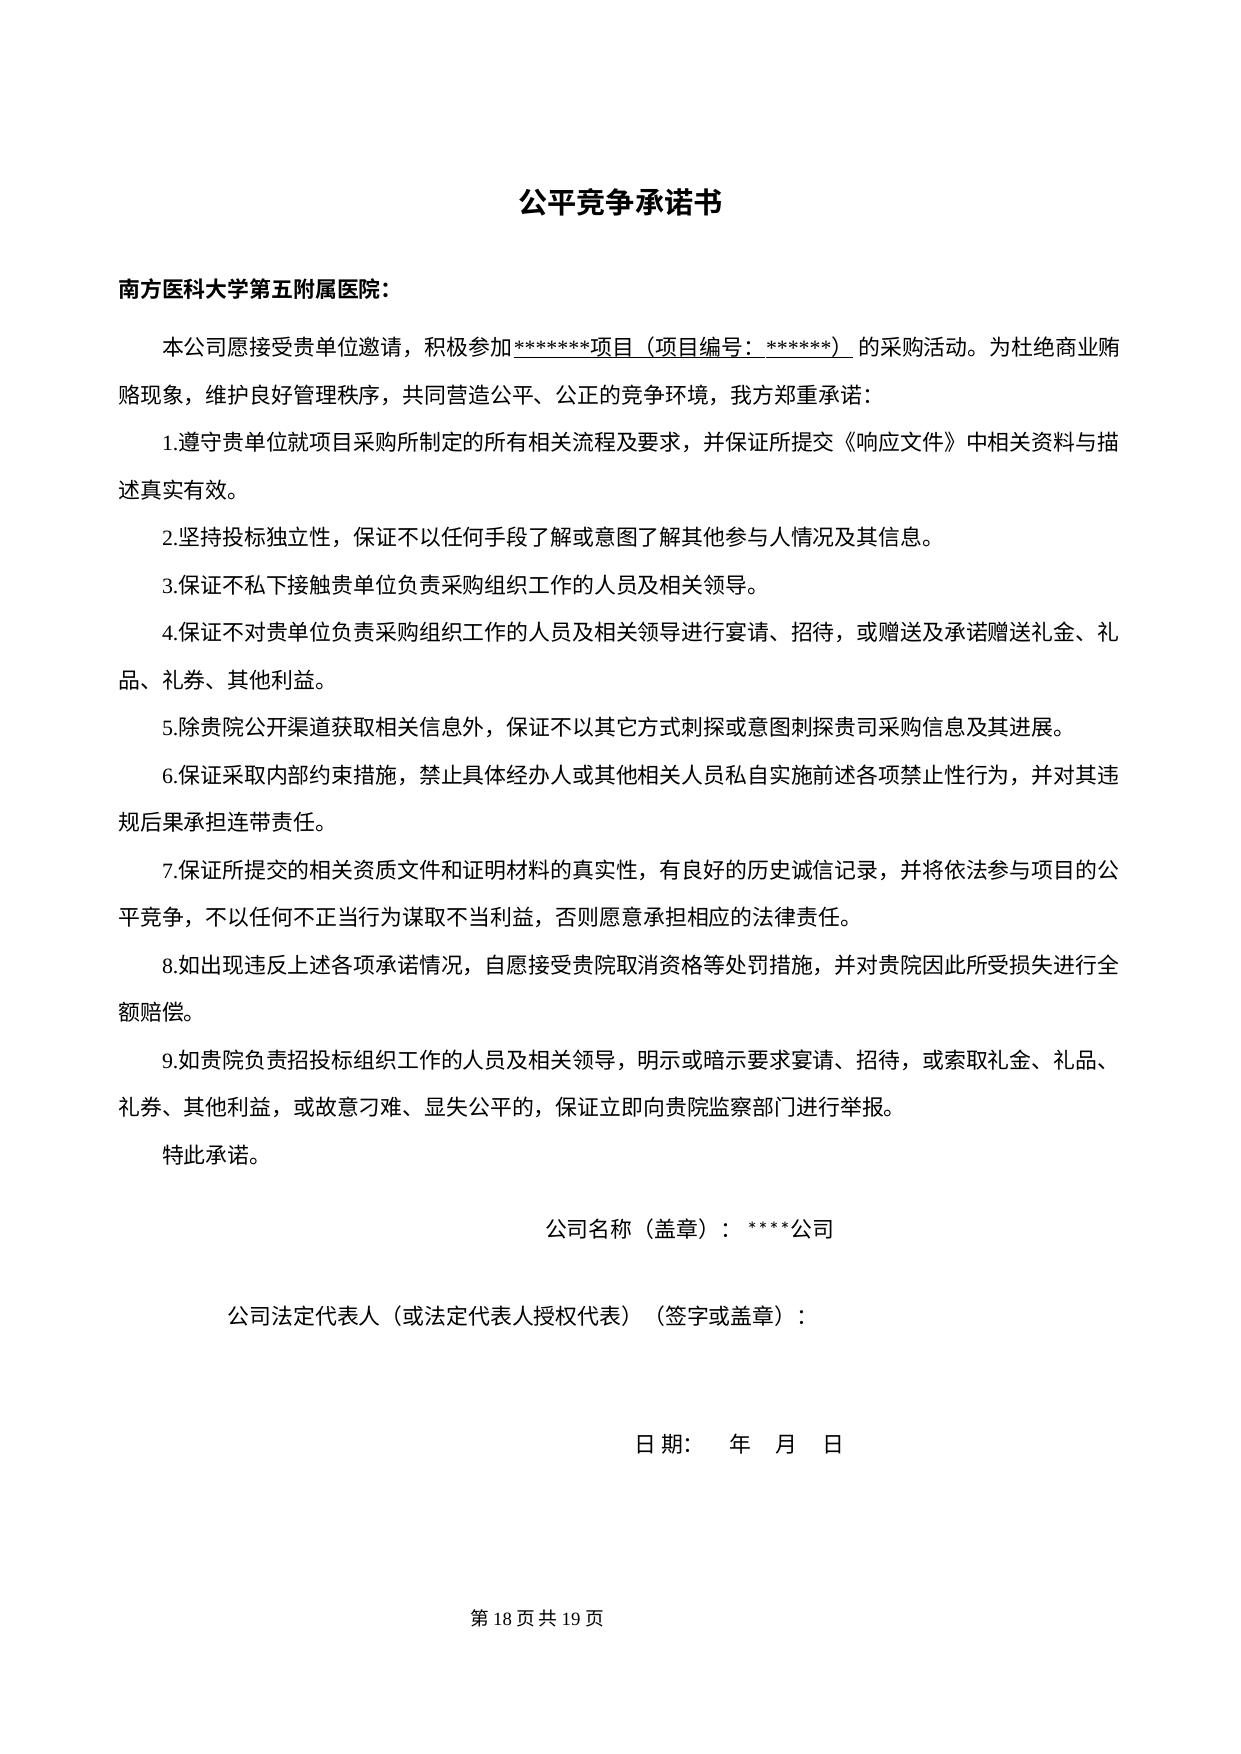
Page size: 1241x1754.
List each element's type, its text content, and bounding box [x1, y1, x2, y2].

text 7.保证所提交的相关资质文件和证明材料的真实性，有良好的历史诚信记录，并将依法参与项目的公平竞争，不以任何不正当行为谋取不当利益，否则愿意承担相应的法律责任。 [118, 853, 1122, 932]
text 2.坚持投标独立性，保证不以任何手段了解或意图了解其他参与人情况及其信息。 [118, 520, 1122, 552]
text 本公司愿接受贵单位邀请，积极参加*******项目（项目编号：******） 的采购活动。为杜绝商业贿赂现象，维护良好管理秩序，共同营造公平、公正的竞争环境，我方郑重承诺： [118, 330, 1122, 409]
text 公司名称（盖章）： ****公司 [118, 1212, 1122, 1243]
text 8.如出现违反上述各项承诺情况，自愿接受贵院取消资格等处罚措施，并对贵院因此所受损失进行全额赔偿。 [118, 948, 1122, 1027]
text 南方医科大学第五附属医院： [118, 272, 1122, 303]
text 5.除贵院公开渠道获取相关信息外，保证不以其它方式刺探或意图刺探贵司采购信息及其进展。 [118, 710, 1122, 742]
text 9.如贵院负责招投标组织工作的人员及相关领导，明示或暗示要求宴请、招待，或索取礼金、礼品、礼券、其他利益，或故意刁难、显失公平的，保证立即向贵院监察部门进行举报。 [118, 1043, 1122, 1122]
text 4.保证不对贵单位负责采购组织工作的人员及相关领导进行宴请、招待，或赠送及承诺赠送礼金、礼品、礼券、其他利益。 [118, 615, 1122, 694]
text 日 期： 年 月 日 [118, 1427, 1122, 1458]
text 6.保证采取内部约束措施，禁止具体经办人或其他相关人员私自实施前述各项禁止性行为，并对其违规后果承担连带责任。 [118, 758, 1122, 837]
text 公司法定代表人（或法定代表人授权代表）（签字或盖章）： [118, 1299, 1122, 1331]
text 公平竞争承诺书 [118, 179, 1122, 221]
text 3.保证不私下接触贵单位负责采购组织工作的人员及相关领导。 [118, 568, 1122, 599]
text 1.遵守贵单位就项目采购所制定的所有相关流程及要求，并保证所提交《响应文件》中相关资料与描述真实有效。 [118, 425, 1122, 504]
text 特此承诺。 [118, 1138, 1122, 1169]
